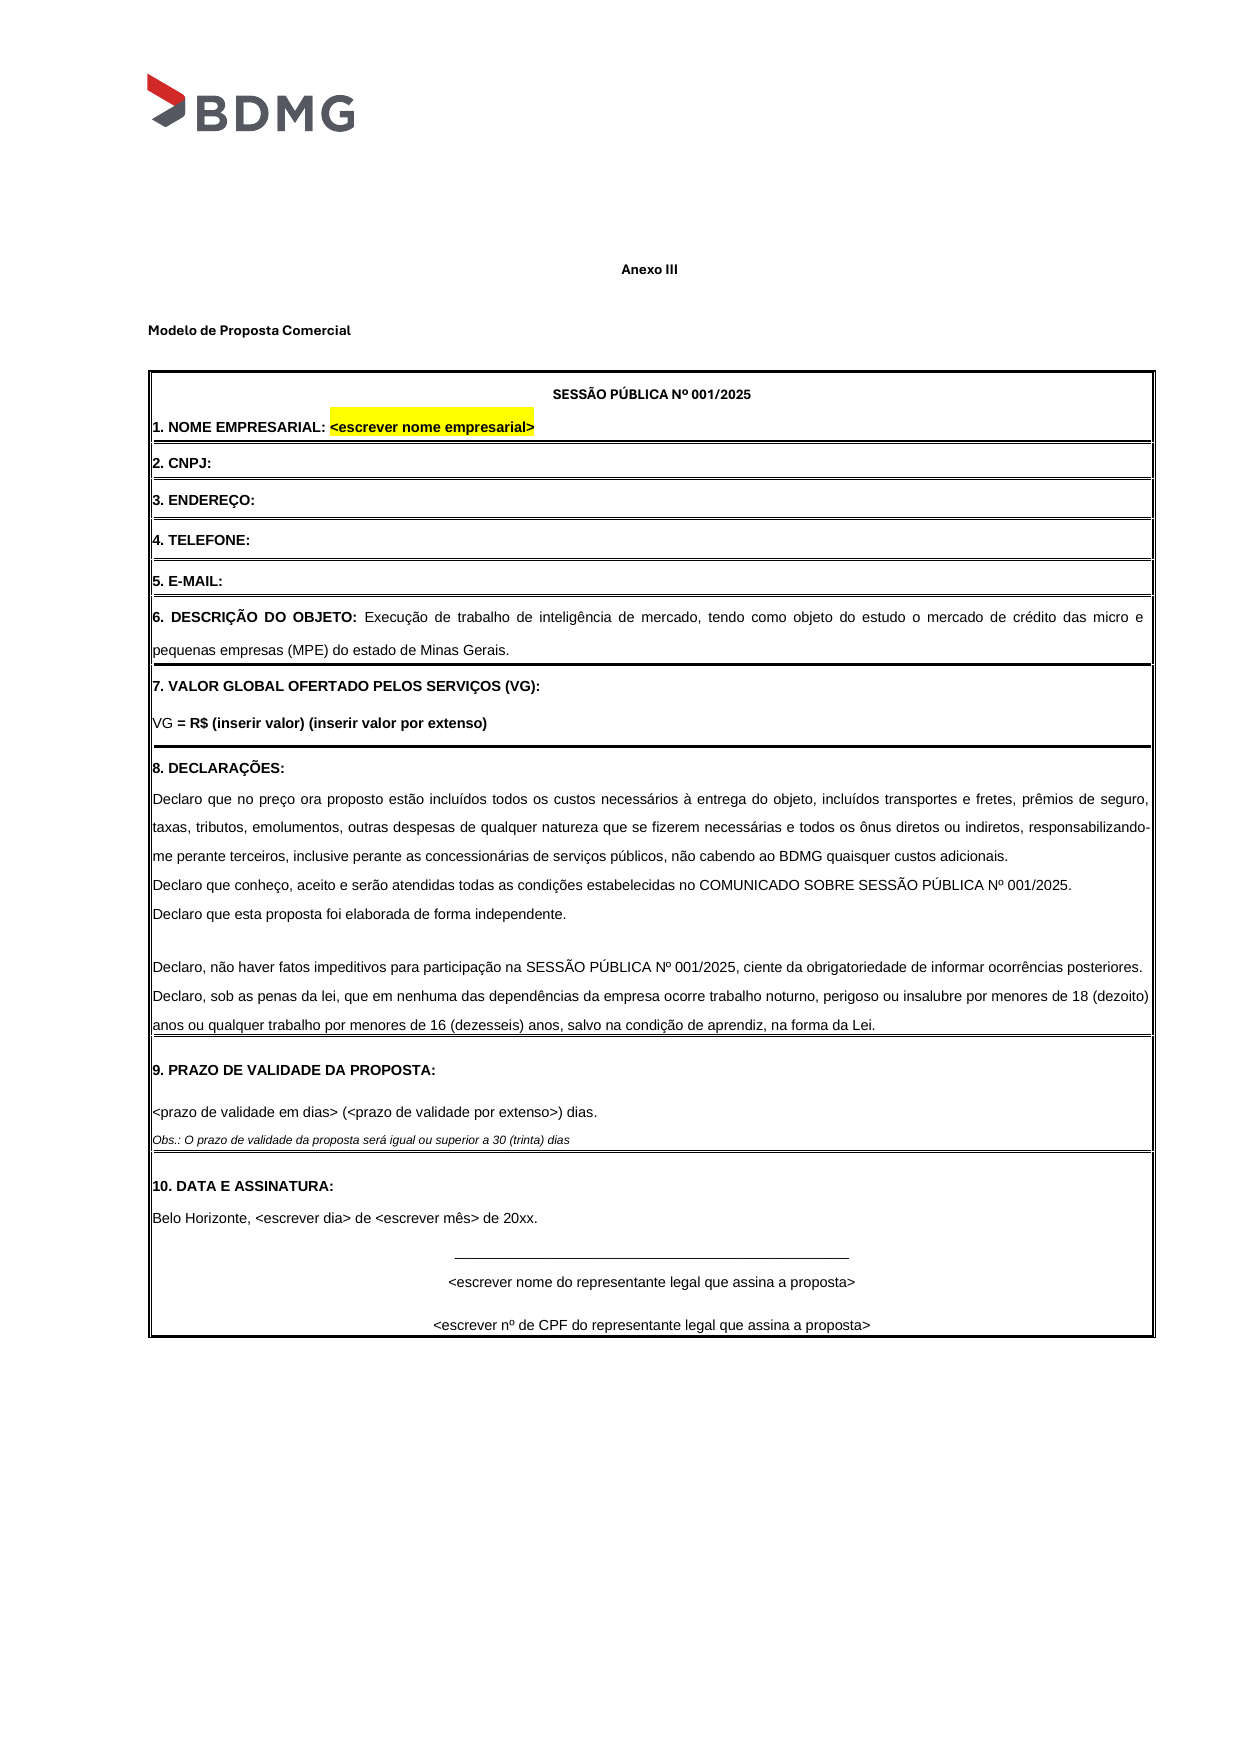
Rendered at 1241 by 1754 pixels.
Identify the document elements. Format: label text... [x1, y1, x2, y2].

table_cell 2. CNPJ: [152, 440, 1153, 476]
text Modelo de Proposta Comercial [148, 309, 1152, 339]
table_cell 3. ENDEREÇO: [152, 476, 1153, 517]
table_cell 10. DATA E ASSINATURA: Belo Horizonte, <escrever dia> de <escrever mês> de 20xx. _________________________________________________ <escrever nome do representante legal que assina a proposta> <escrever nº de CPF do representante legal que assina a proposta> [150, 1150, 1154, 1335]
table_cell 4. TELEFONE: [150, 517, 1154, 557]
text Anexo III [148, 248, 1152, 278]
table_cell 6. DESCRIÇÃO DO OBJETO: Execução de trabalho de inteligência de mercado, tendo como objeto do estudo o mercado de crédito das micro e pequenas empresas (MPE) do estado de Minas Gerais. [150, 594, 1154, 663]
table_cell 7. VALOR GLOBAL OFERTADO PELOS SERVIÇOS (VG): VG = R$ (inserir valor) (inserir valor por extenso) [150, 663, 1154, 745]
table_cell 5. E-MAIL: [152, 558, 1153, 594]
table_cell 8. DECLARAÇÕES: Declaro que no preço ora proposto estão incluídos todos os custos necessários à entrega do objeto, incluídos transportes e fretes, prêmios de seguro, taxas, tributos, emolumentos, outras despesas de qualquer natureza que se fizerem necessárias e todos os ônus diretos ou indiretos, responsabilizando-me perante terceiros, inclusive perante as concessionárias de serviços públicos, não cabendo ao BDMG quaisquer custos adicionais. Declaro que conheço, aceito e serão atendidas todas as condições estabelecidas no COMUNICADO SOBRE SESSÃO PÚBLICA Nº 001/2025. Declaro que esta proposta foi elaborada de forma independente. Declaro, não haver fatos impeditivos para participação na SESSÃO PÚBLICA Nº 001/2025, ciente da obrigatoriedade de informar ocorrências posteriores. Declaro, sob as penas da lei, que em nenhuma das dependências da empresa ocorre trabalho noturno, perigoso ou insalubre por menores de 18 (dezoito) anos ou qualquer trabalho por menores de 16 (dezesseis) anos, salvo na condição de aprendiz, na forma da Lei. [152, 745, 1152, 1034]
table_header SESSÃO PÚBLICA Nº 001/2025 1. NOME EMPRESARIAL: <escrever nome empresarial> [152, 373, 1152, 440]
picture [147, 73, 354, 132]
table_cell 9. PRAZO DE VALIDADE DA PROPOSTA: <prazo de validade em dias> (<prazo de validade por extenso>) dias. Obs.: O prazo de validade da proposta será igual ou superior a 30 (trinta) dias [150, 1034, 1154, 1150]
